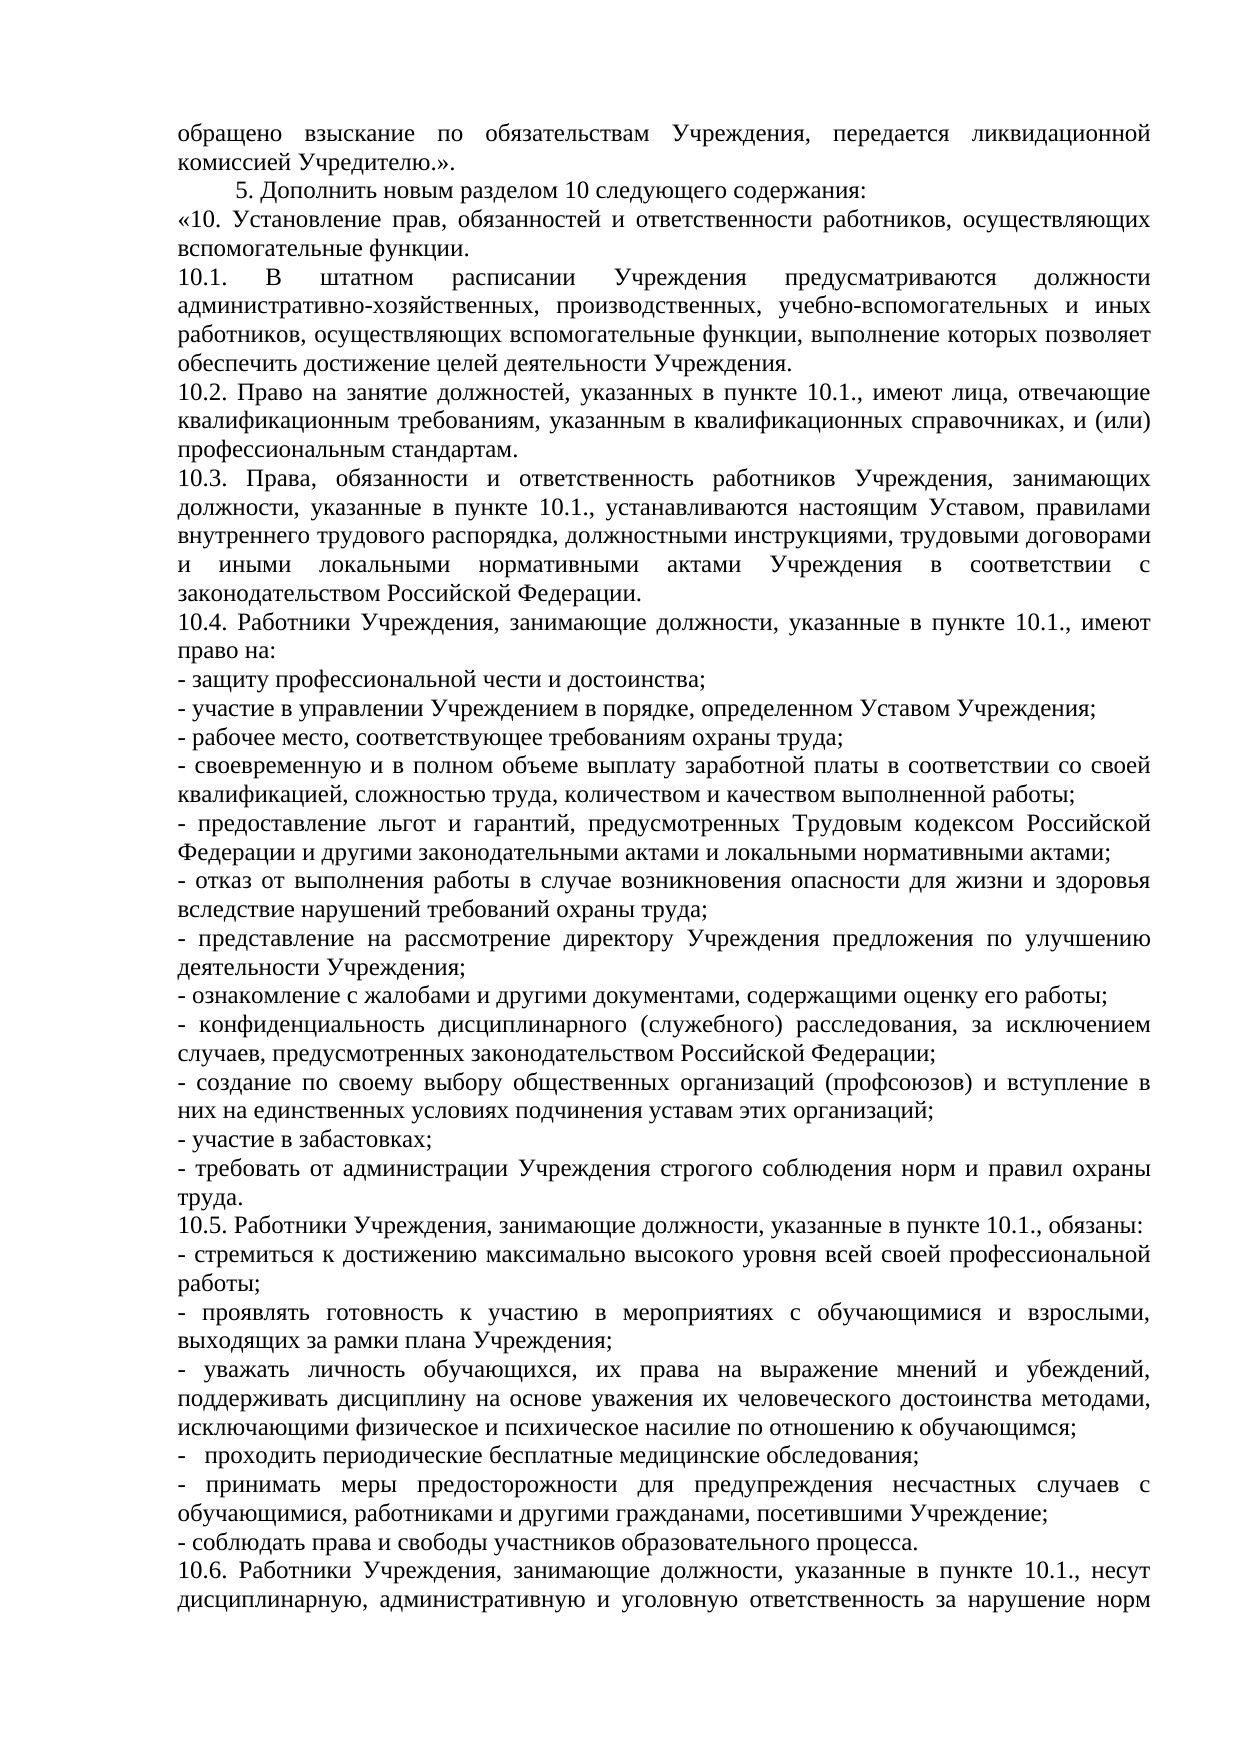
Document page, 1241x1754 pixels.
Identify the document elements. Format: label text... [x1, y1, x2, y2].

text 10.4. Работники Учреждения, занимающие должности, указанные в пункте 10.1., имеют право на: [177, 607, 1152, 664]
text - стремиться к достижению максимально высокого уровня всей своей профессиональной работы; [177, 1239, 1152, 1297]
text 10.1. В штатном расписании Учреждения предусматриваются должности административно-хозяйственных, производственных, учебно-вспомогательных и иных работников, осуществляющих вспомогательные функции, выполнение которых позволяет обеспечить достижение целей деятельности Учреждения. [177, 262, 1152, 377]
text - участие в управлении Учреждением в порядке, определенном Уставом Учреждения; [177, 693, 1152, 722]
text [177, 1556, 1152, 1613]
text - рабочее место, соответствующее требованиям охраны труда; [177, 722, 1152, 751]
text - требовать от администрации Учреждения строгого соблюдения норм и правил охраны труда. [177, 1153, 1152, 1211]
text - проходить периодические бесплатные медицинские обследования; [177, 1441, 1152, 1469]
text - предоставление льгот и гарантий, предусмотренных Трудовым кодексом Российской Федерации и другими законодательными актами и локальными нормативными актами; [177, 808, 1152, 866]
text - уважать личность обучающихся, их права на выражение мнений и убеждений, поддерживать дисциплину на основе уважения их человеческого достоинства методами, исключающими физическое и психическое насилие по отношению к обучающимся; [177, 1354, 1152, 1441]
text 10.2. Право на занятие должностей, указанных в пункте 10.1., имеют лица, отвечающие квалификационным требованиям, указанным в квалификационных справочниках, и (или) профессиональным стандартам. [177, 377, 1152, 463]
text - конфиденциальность дисциплинарного (служебного) расследования, за исключением случаев, предусмотренных законодательством Российской Федерации; [177, 1009, 1152, 1067]
text 10.5. Работники Учреждения, занимающие должности, указанные в пункте 10.1., обязаны: [177, 1211, 1152, 1239]
text - отказ от выполнения работы в случае возникновения опасности для жизни и здоровья вследствие нарушений требований охраны труда; [177, 866, 1152, 923]
text 10.3. Права, обязанности и ответственность работников Учреждения, занимающих должности, указанные в пункте 10.1., устанавливаются настоящим Уставом, правилами внутреннего трудового распорядка, должностными инструкциями, трудовыми договорами и иными локальными нормативными актами Учреждения в соответствии с законодательством Российской Федерации. [177, 463, 1152, 607]
text - представление на рассмотрение директору Учреждения предложения по улучшению деятельности Учреждения; [177, 923, 1152, 981]
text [177, 118, 1152, 176]
text - защиту профессиональной чести и достоинства; [177, 664, 1152, 693]
text - участие в забастовках; [177, 1124, 1152, 1153]
text «10. Установление прав, обязанностей и ответственности работников, осуществляющих вспомогательные функции. [177, 204, 1152, 262]
text - своевременную и в полном объеме выплату заработной платы в соответствии со своей квалификацией, сложностью труда, количеством и качеством выполненной работы; [177, 751, 1152, 808]
text - ознакомление с жалобами и другими документами, содержащими оценку его работы; [177, 981, 1152, 1009]
text 5. Дополнить новым разделом 10 следующего содержания: [160, 176, 1152, 204]
text - соблюдать права и свободы участников образовательного процесса. [177, 1527, 1152, 1556]
text - проявлять готовность к участию в мероприятиях с обучающимися и взрослыми, выходящих за рамки плана Учреждения; [177, 1297, 1152, 1354]
text - создание по своему выбору общественных организаций (профсоюзов) и вступление в них на единственных условиях подчинения уставам этих организаций; [177, 1067, 1152, 1124]
text - принимать меры предосторожности для предупреждения несчастных случаев с обучающимися, работниками и другими гражданами, посетившими Учреждение; [177, 1469, 1152, 1527]
